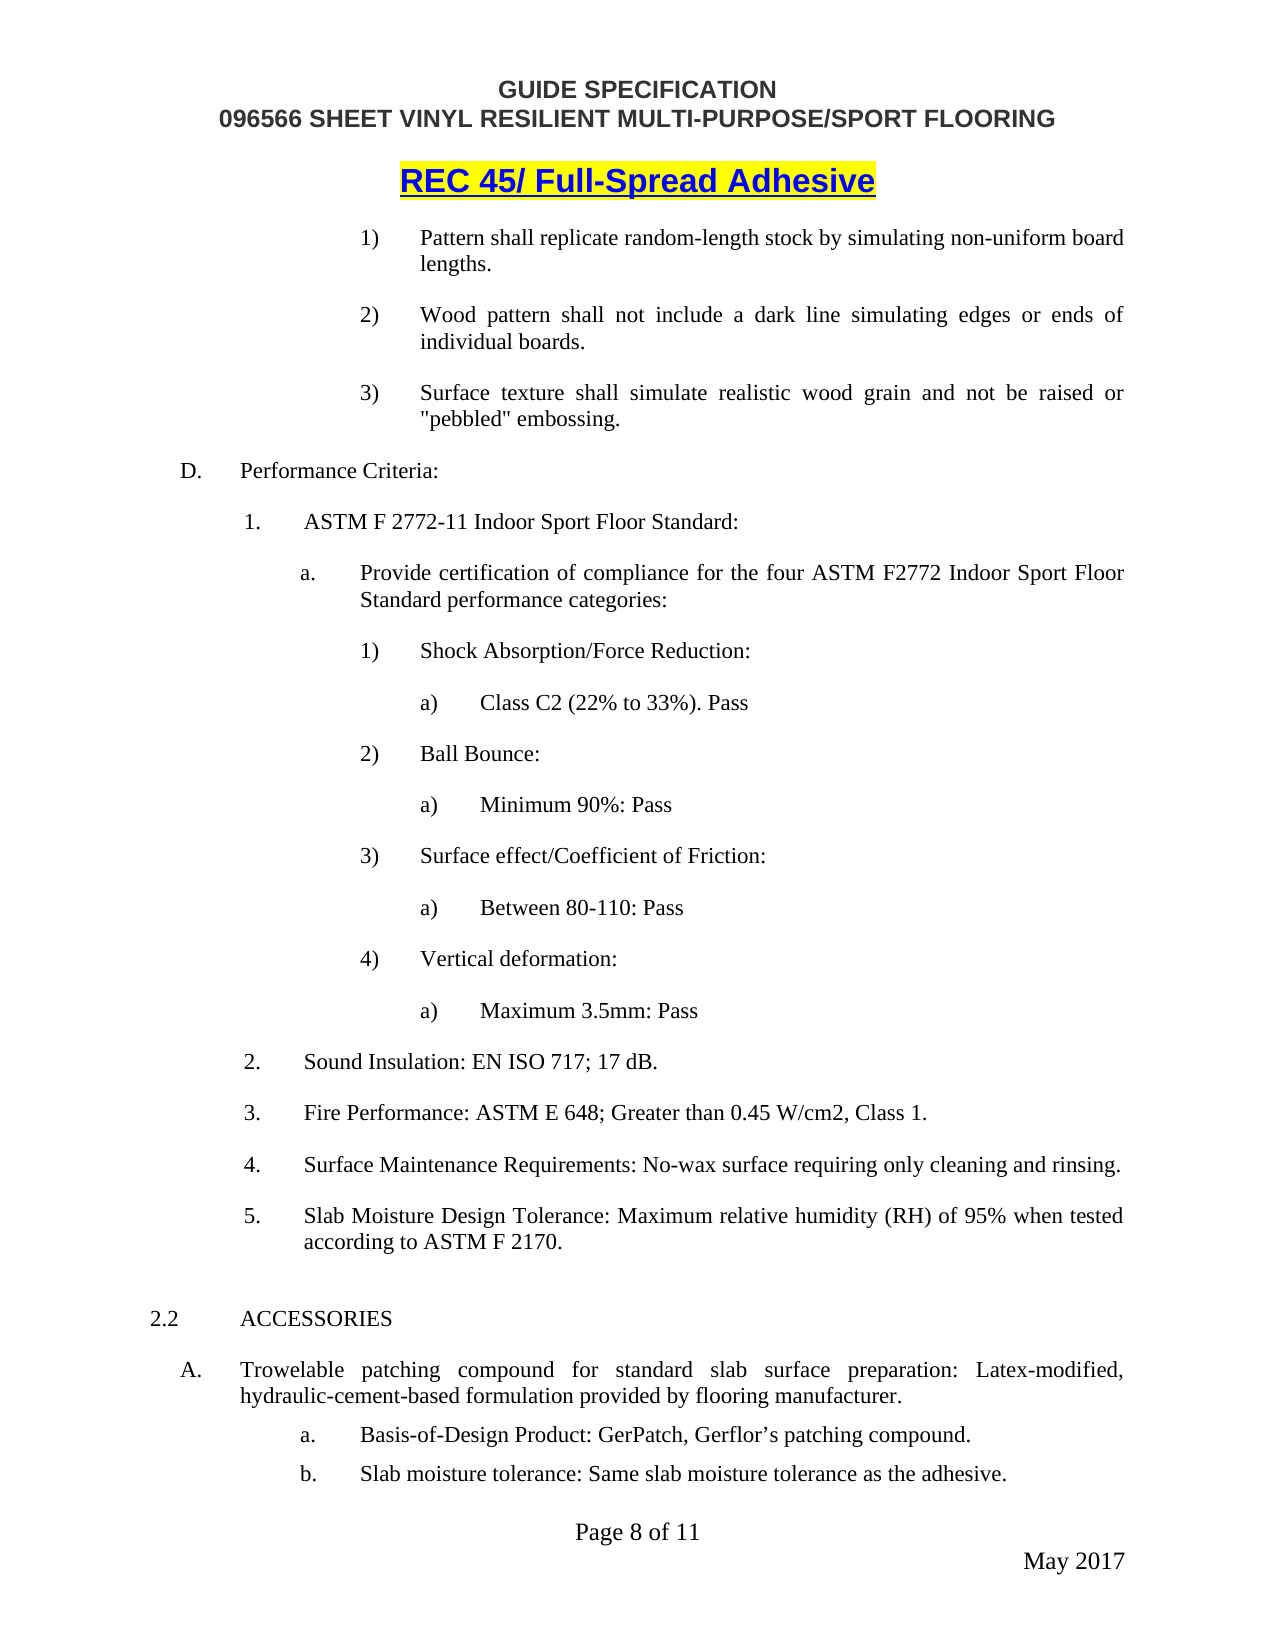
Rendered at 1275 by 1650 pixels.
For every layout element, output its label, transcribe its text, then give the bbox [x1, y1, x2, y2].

text Shock Absorption/Force Reduction: [360, 637, 1125, 663]
text Fire Performance: ASTM E 648; Greater than 0.45 W/cm2, Class 1. [244, 1099, 1125, 1126]
text Between 80-110: Pass [420, 894, 1125, 920]
text Provide certification of compliance for the four ASTM F2772 Indoor Sport Floor Standard performance categories: [300, 559, 1125, 612]
text Surface Maintenance Requirements: No-wax surface requiring only cleaning and rinsing. [244, 1151, 1125, 1177]
text Sound Insulation: EN ISO 717; 17 dB. [244, 1048, 1125, 1074]
text ACCESSORIES [150, 1305, 1125, 1331]
text Pattern shall replicate random-length stock by simulating non-uniform board lengths. [360, 224, 1125, 276]
text Performance Criteria: [180, 457, 1125, 483]
text Vertical deformation: [360, 945, 1125, 972]
text ASTM F 2772-11 Indoor Sport Floor Standard: [244, 508, 1125, 534]
text Slab moisture tolerance: Same slab moisture tolerance as the adhesive. [300, 1460, 1125, 1487]
text Surface texture shall simulate realistic wood grain and not be raised or "pebbled" embossing. [360, 379, 1125, 432]
text Class C2 (22% to 33%). Pass [420, 688, 1125, 715]
text Basis-of-Design Product: GerPatch, Gerflor’s patching compound. [300, 1421, 1125, 1448]
text Surface effect/Coefficient of Friction: [360, 843, 1125, 869]
text Wood pattern shall not include a dark line simulating edges or ends of individual boards. [360, 301, 1125, 354]
text Ball Bounce: [360, 740, 1125, 766]
text Slab Moisture Design Tolerance: Maximum relative humidity (RH) of 95% when tested according to ASTM F 2170. [244, 1202, 1125, 1255]
text Trowelable patching compound for standard slab surface preparation: Latex-modified, hydraulic-cement-based formulation provided by flooring manufacturer. [180, 1356, 1125, 1409]
text Minimum 90%: Pass [420, 791, 1125, 818]
text Maximum 3.5mm: Pass [420, 997, 1125, 1023]
